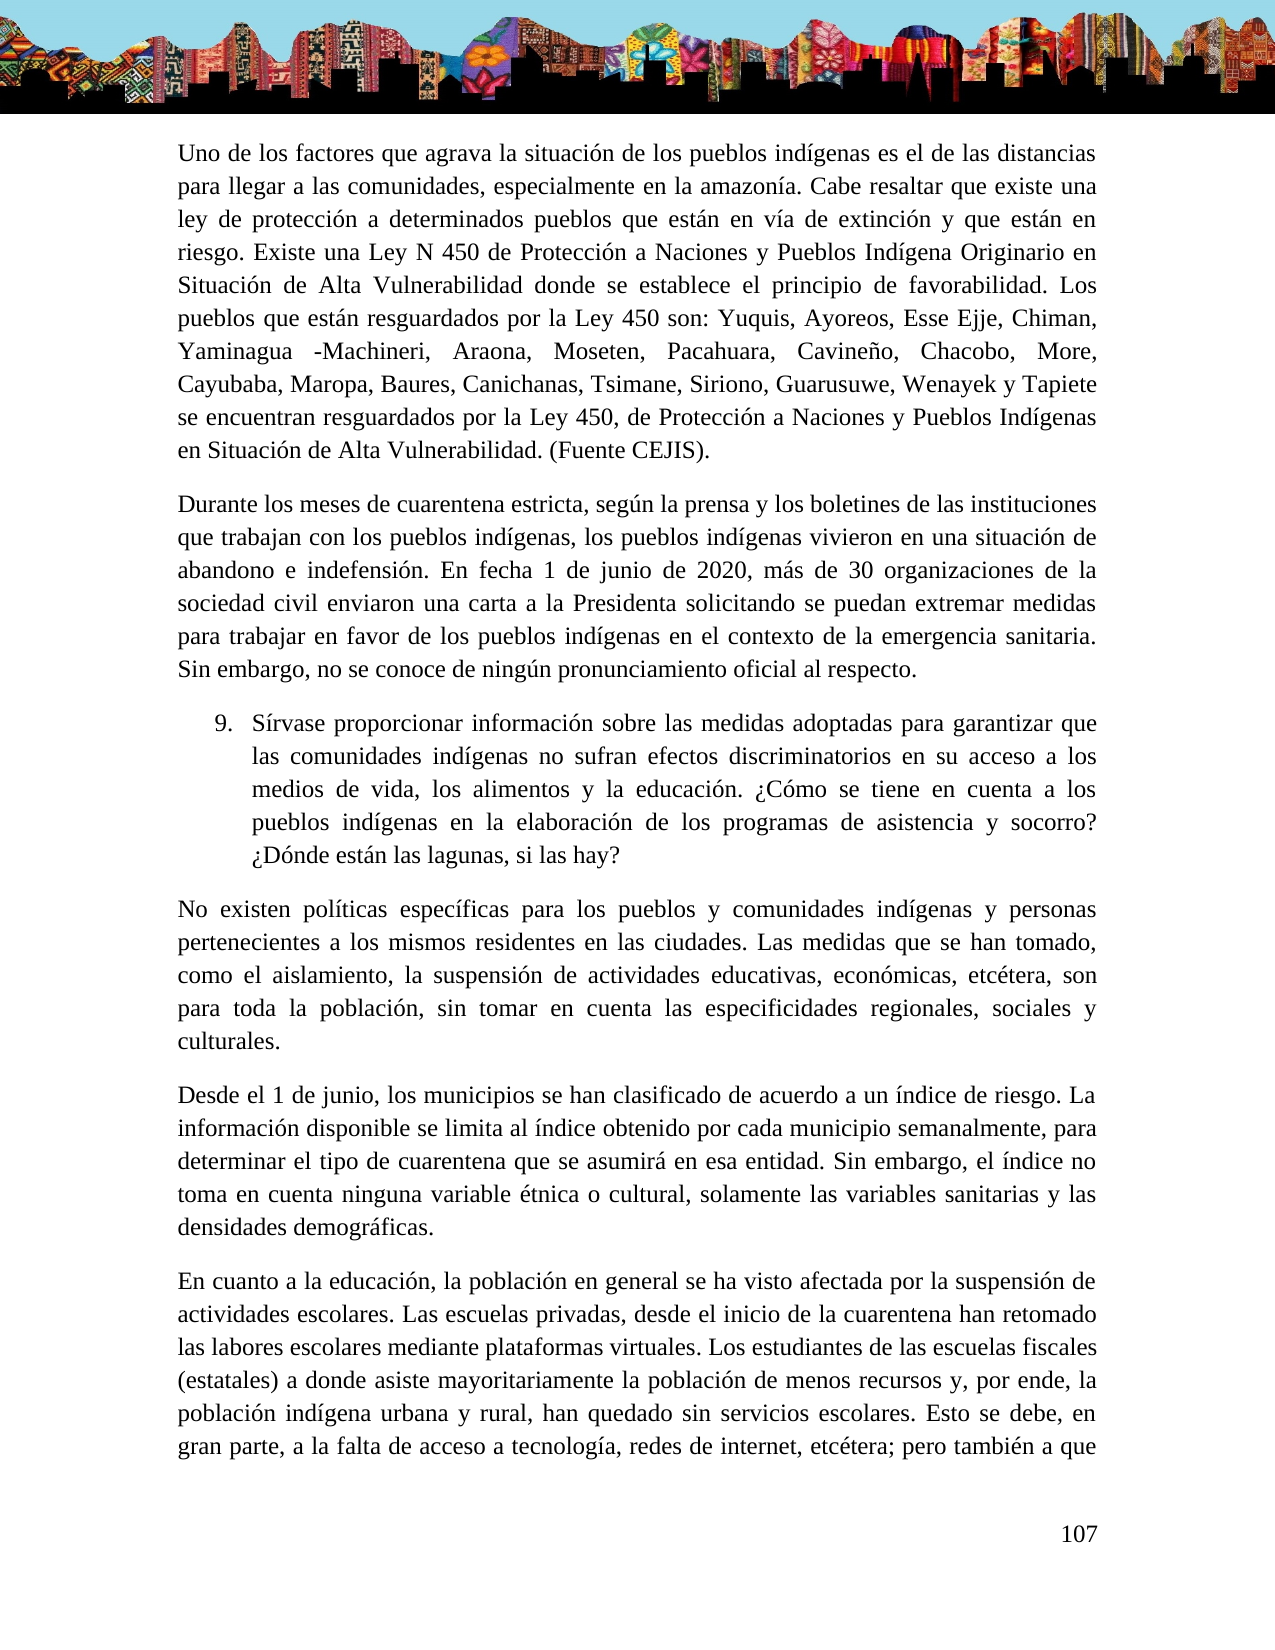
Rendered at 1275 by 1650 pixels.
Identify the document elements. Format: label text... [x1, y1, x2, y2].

text Desde el 1 de junio, los municipios se han clasificado de acuerdo a un índice de riesgo. La información disponible se limita al índice obtenido por cada municipio semanalmente, para determinar el tipo de cuarentena que se asumirá en esa entidad. Sin embargo, el índice no toma en cuenta ninguna variable étnica o cultural, solamente las variables sanitarias y las densidades demográficas. [177, 1080, 1098, 1241]
text Uno de los factores que agrava la situación de los pueblos indígenas es el de las distancias para llegar a las comunidades, especialmente en la amazonía. Cabe resaltar que existe una ley de protección a determinados pueblos que están en vía de extinción y que están en riesgo. Existe una Ley N 450 de Protección a Naciones y Pueblos Indígena Originario en Situación de Alta Vulnerabilidad donde se establece el principio de favorabilidad. Los pueblos que están resguardados por la Ley 450 son: Yuquis, Ayoreos, Esse Ejje, Chiman, Yaminagua -Machineri, Araona, Moseten, Pacahuara, Cavineño, Chacobo, More, Cayubaba, Maropa, Baures, Canichanas, Tsimane, Siriono, Guarusuwe, Wenayek y Tapiete se encuentran resguardados por la Ley 450, de Protección a Naciones y Pueblos Indígenas en Situación de Alta Vulnerabilidad. (Fuente CEJIS). [177, 138, 1098, 464]
picture [0, 0, 1275, 114]
text No existen políticas específicas para los pueblos y comunidades indígenas y personas pertenecientes a los mismos residentes en las ciudades. Las medidas que se han tomado, como el aislamiento, la suspensión de actividades educativas, económicas, etcétera, son para toda la población, sin tomar en cuenta las especificidades regionales, sociales y culturales. [177, 894, 1098, 1055]
list Sírvase proporcionar información sobre las medidas adoptadas para garantizar que las comunidades indígenas no sufran efectos discriminatorios en su acceso a los medios de vida, los alimentos y la educación. ¿Cómo se tiene en cuenta a los pueblos indígenas en la elaboración de los programas de asistencia y socorro? ¿Dónde están las lagunas, si las hay? [214, 708, 1098, 869]
text Durante los meses de cuarentena estricta, según la prensa y los boletines de las instituciones que trabajan con los pueblos indígenas, los pueblos indígenas vivieron en una situación de abandono e indefensión. En fecha 1 de junio de 2020, más de 30 organizaciones de la sociedad civil enviaron una carta a la Presidenta solicitando se puedan extremar medidas para trabajar en favor de los pueblos indígenas en el contexto de la emergencia sanitaria. Sin embargo, no se conoce de ningún pronunciamiento oficial al respecto. [177, 489, 1098, 683]
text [177, 1266, 1098, 1460]
